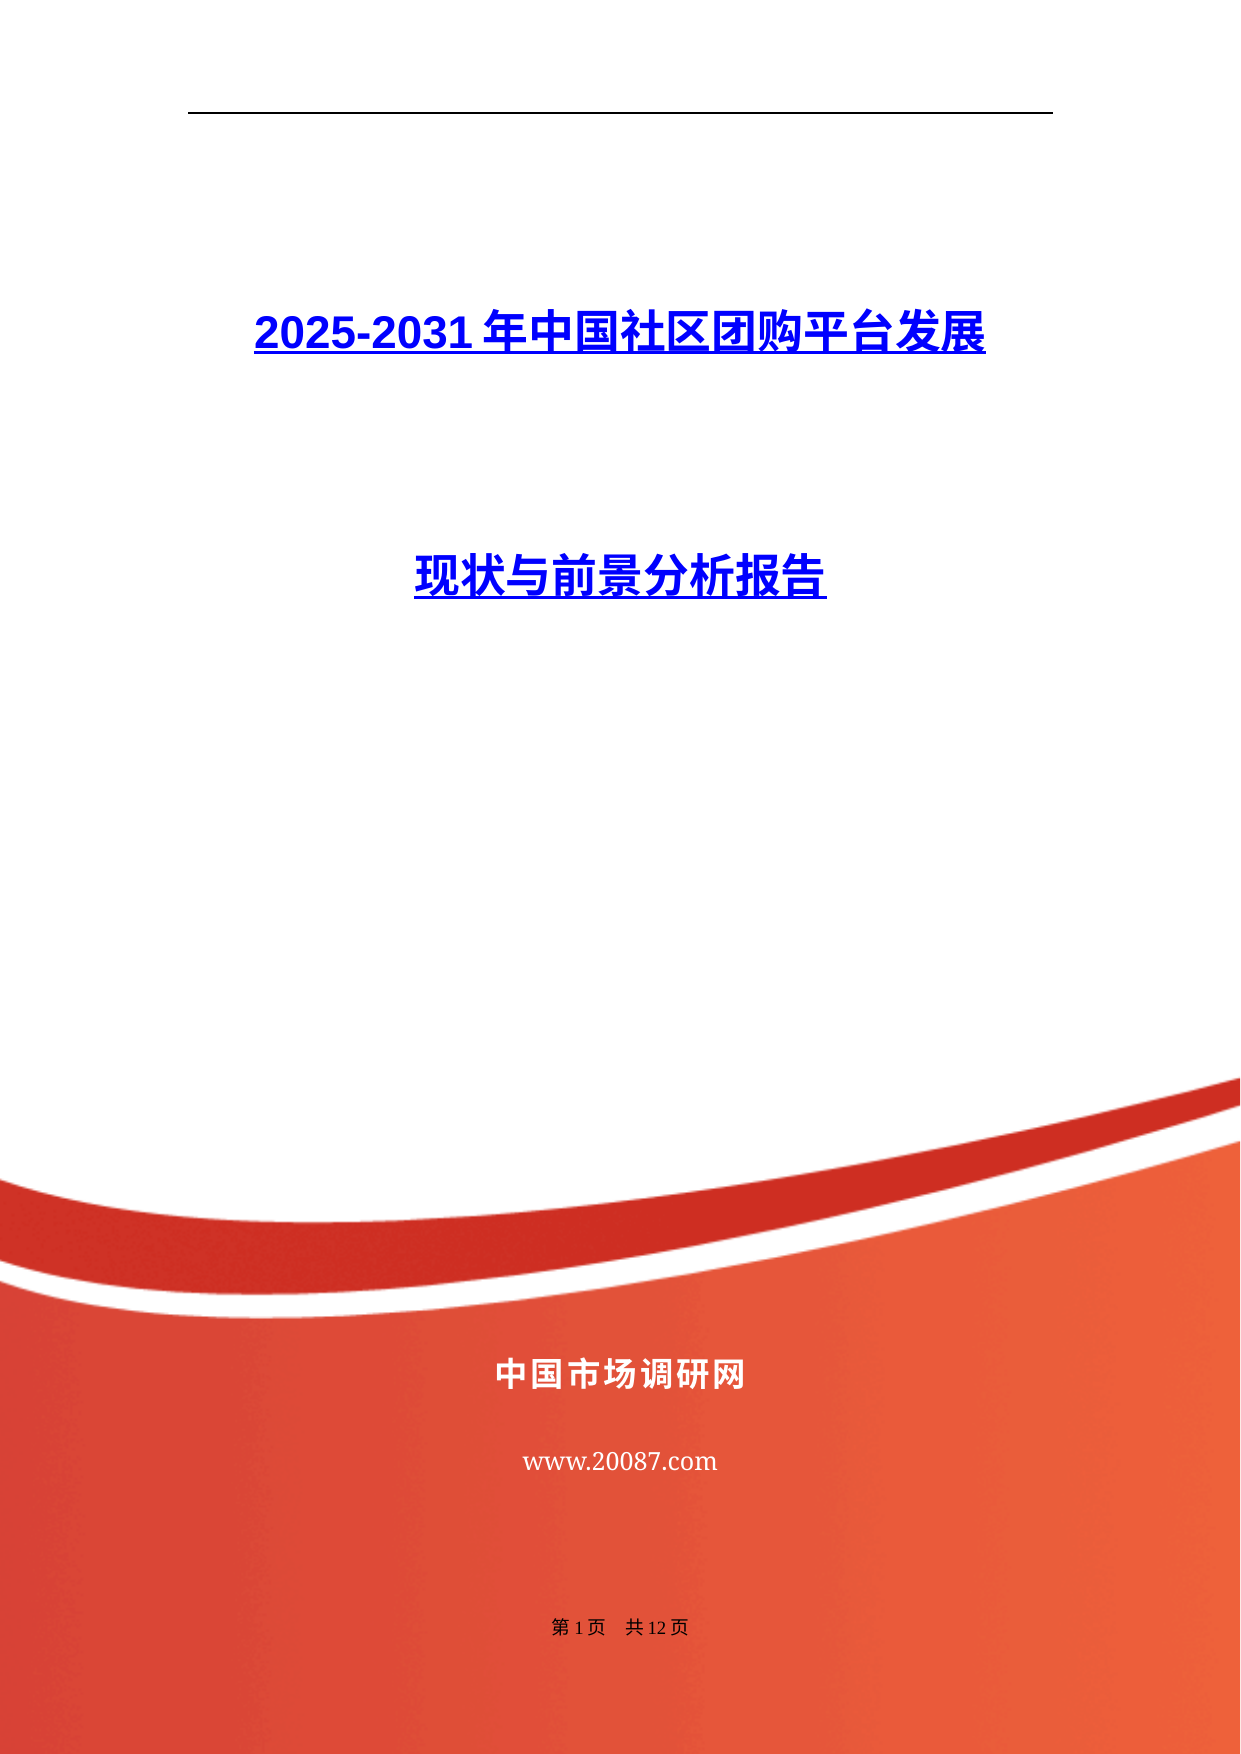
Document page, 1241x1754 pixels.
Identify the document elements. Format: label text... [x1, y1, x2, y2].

subtitle 中国市场调研网 [187, 1339, 1053, 1404]
table_header 2025-2031年中国社区团购平台发展现状与前景分析报告 [188, 207, 1053, 773]
picture [0, 1006, 1241, 1754]
text www.20087.com [187, 1428, 1053, 1493]
